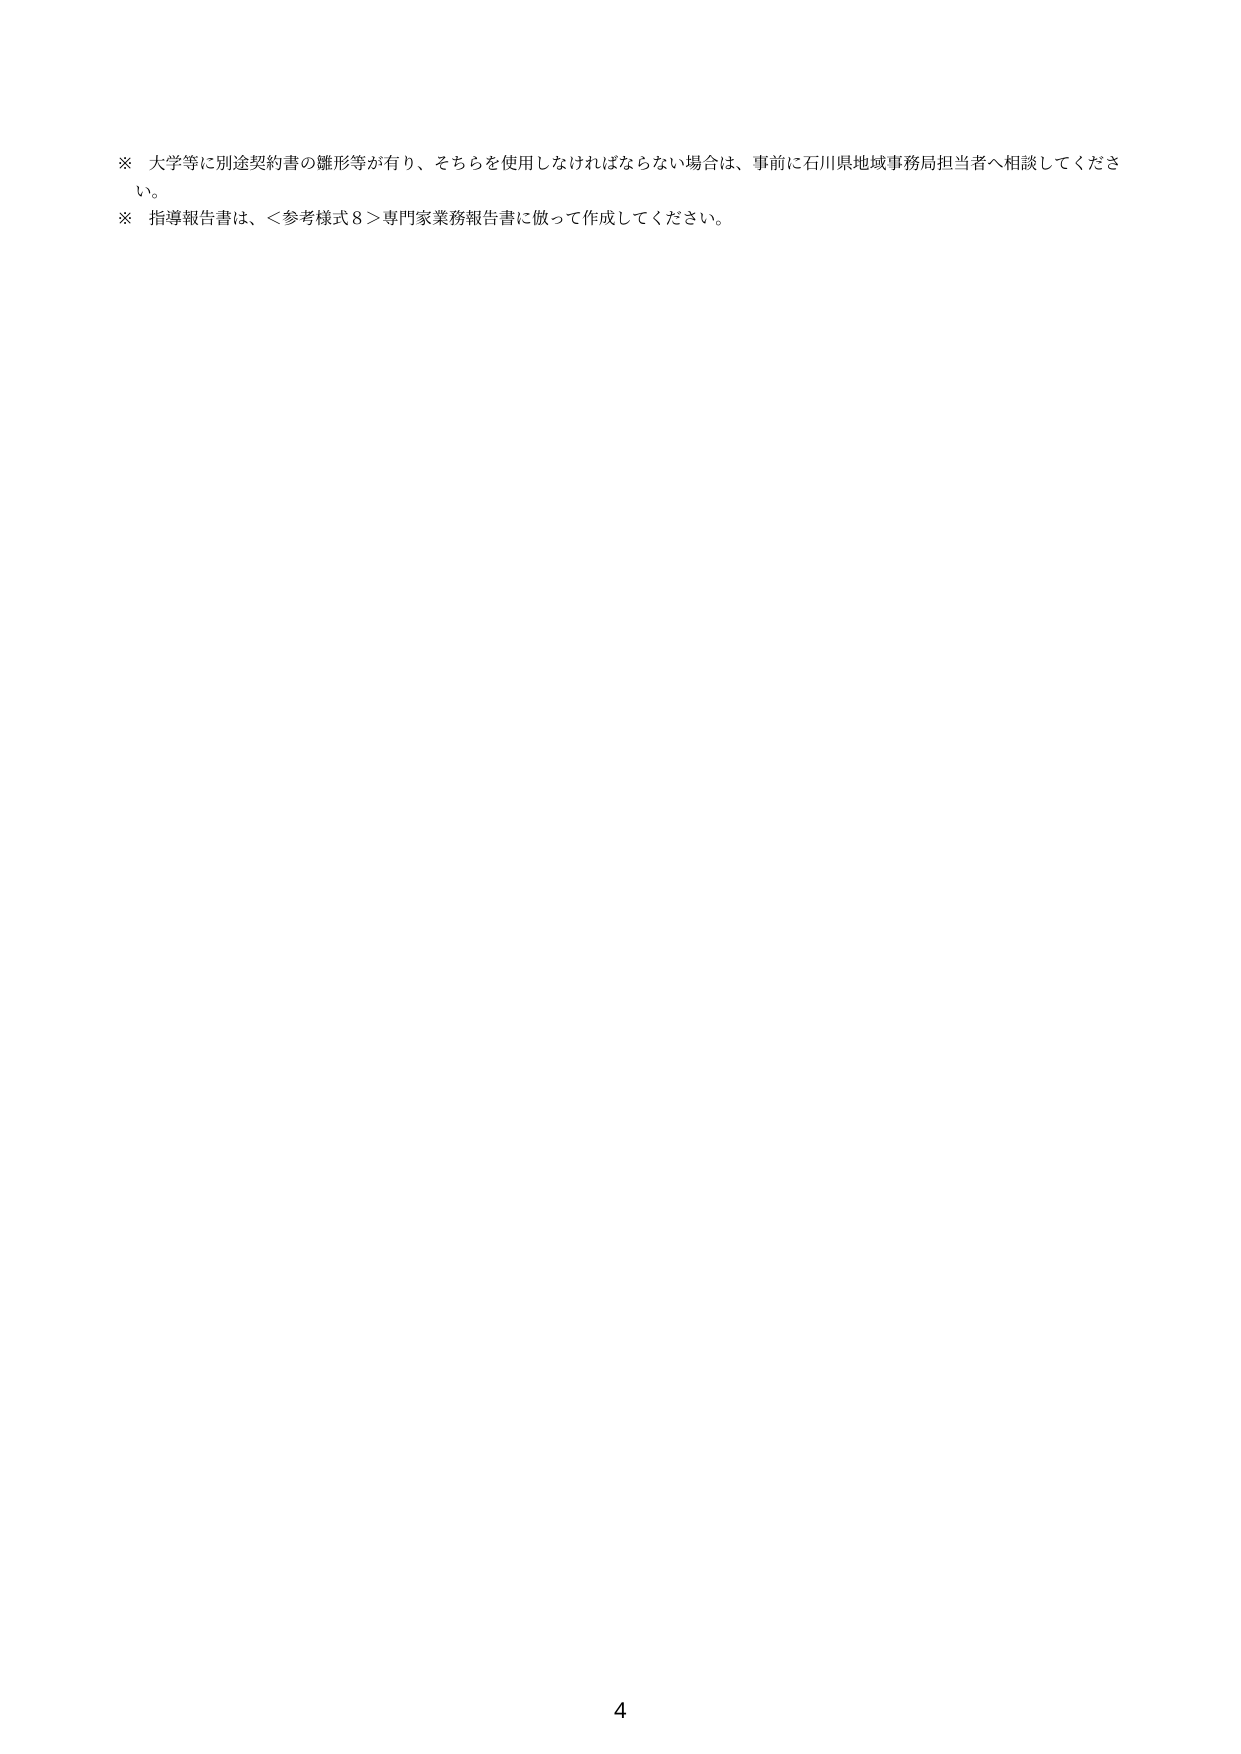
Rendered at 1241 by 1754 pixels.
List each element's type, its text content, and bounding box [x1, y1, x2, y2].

text ※ 大学等に別途契約書の雛形等が有り、そちらを使用しなければならない場合は、事前に石川県地域事務局担当者へ相談してください。 [118, 151, 1122, 202]
text ※ 指導報告書は、＜参考様式８＞専門家業務報告書に倣って作成してください。 [118, 206, 1122, 230]
